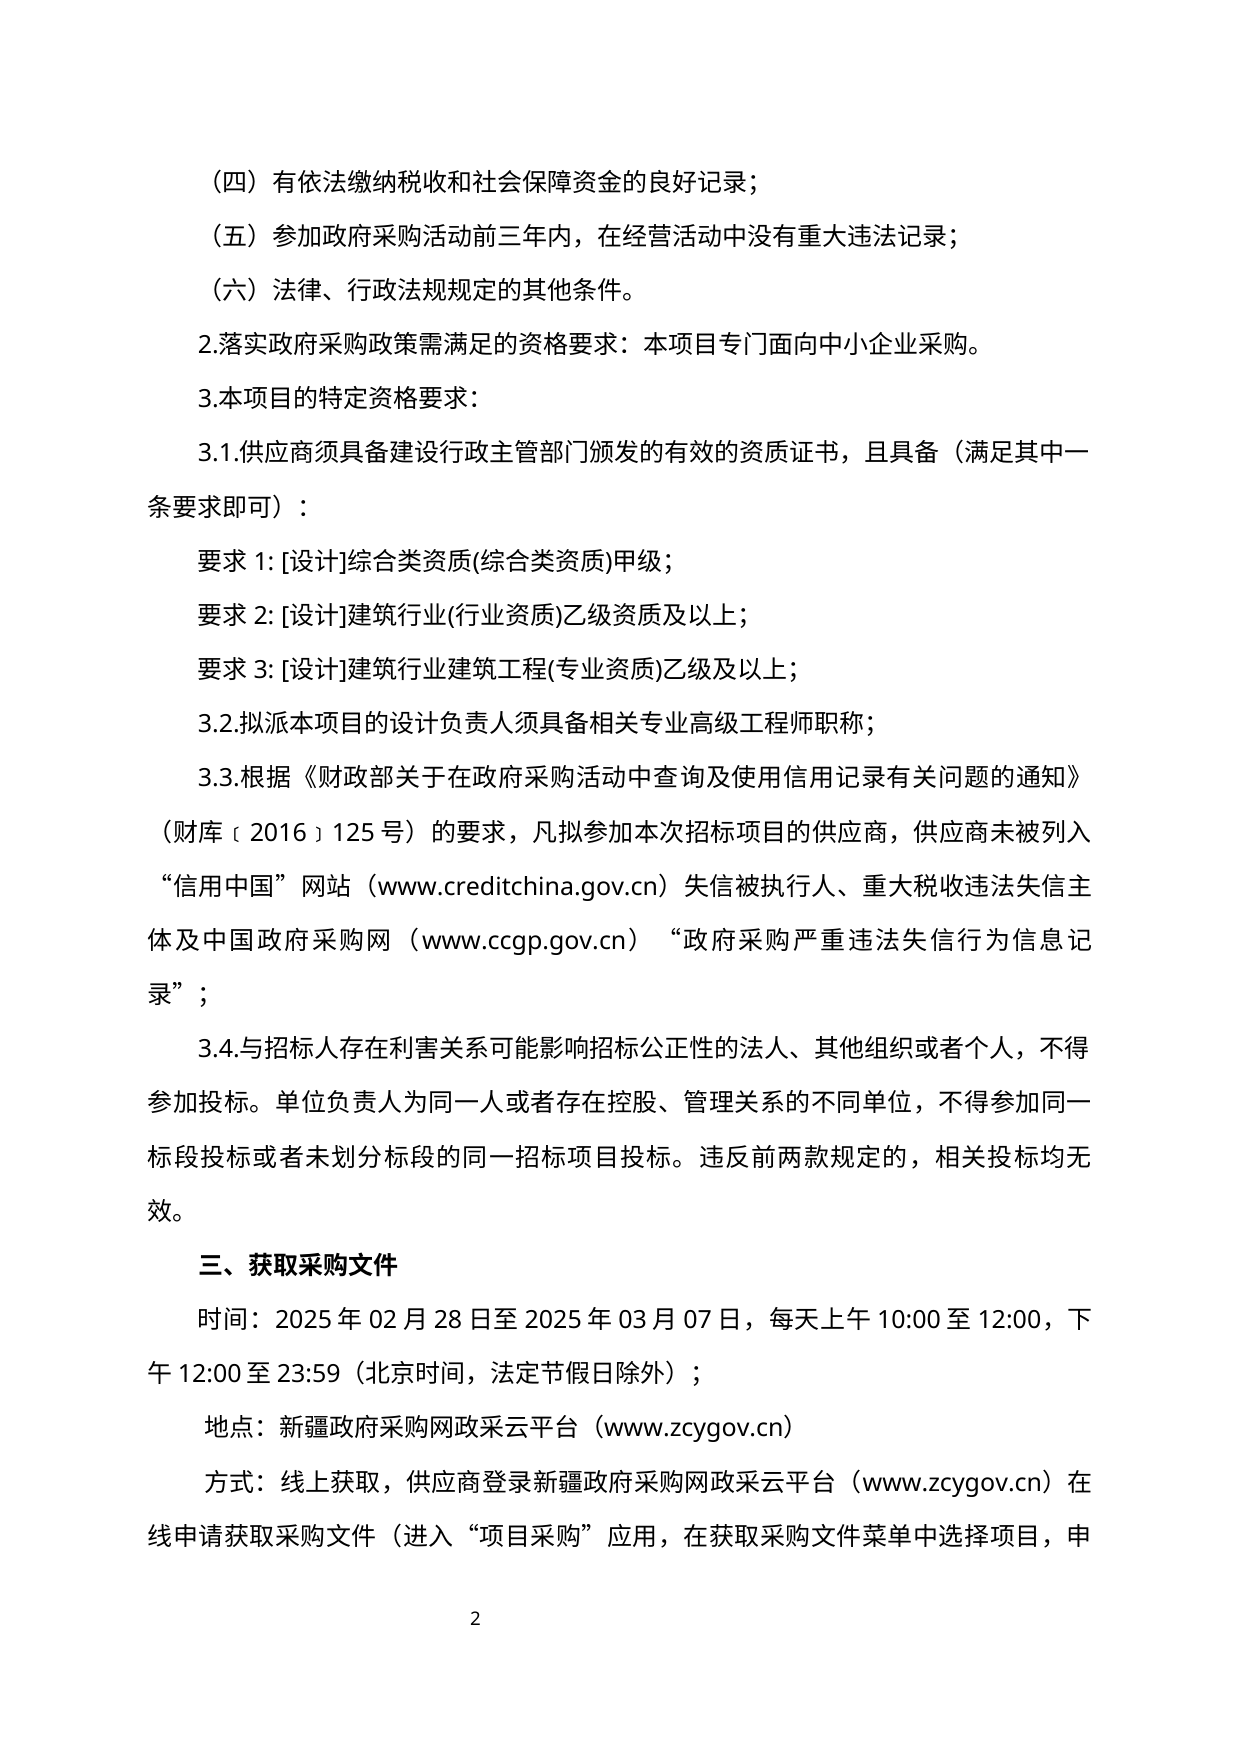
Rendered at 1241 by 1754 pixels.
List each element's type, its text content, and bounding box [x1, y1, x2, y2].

text 3.本项目的特定资格要求： [148, 364, 1093, 418]
text （四）有依法缴纳税收和社会保障资金的良好记录； [148, 148, 1093, 202]
text 要求 3: [设计]建筑行业建筑工程(专业资质)乙级及以上； [148, 635, 1093, 689]
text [148, 1448, 1093, 1556]
text 2.落实政府采购政策需满足的资格要求：本项目专门面向中小企业采购。 [148, 310, 1093, 364]
text 三、获取采购文件 [148, 1231, 1093, 1285]
text 要求 1: [设计]综合类资质(综合类资质)甲级； [148, 527, 1093, 581]
text （五）参加政府采购活动前三年内，在经营活动中没有重大违法记录； [148, 202, 1093, 256]
text 地点：新疆政府采购网政采云平台（www.zcygov.cn） [148, 1393, 1093, 1448]
text 时间：2025年02月28日至2025年03月07日，每天上午10:00至12:00，下午12:00至23:59（北京时间，法定节假日除外）； [148, 1285, 1093, 1393]
text 3.4.与招标人存在利害关系可能影响招标公正性的法人、其他组织或者个人，不得参加投标。单位负责人为同一人或者存在控股、管理关系的不同单位，不得参加同一标段投标或者未划分标段的同一招标项目投标。违反前两款规定的，相关投标均无效。 [148, 1014, 1093, 1231]
text 3.1.供应商须具备建设行政主管部门颁发的有效的资质证书，且具备（满足其中一条要求即可）： [148, 418, 1093, 527]
text （六）法律、行政法规规定的其他条件。 [148, 256, 1093, 310]
text 要求 2: [设计]建筑行业(行业资质)乙级资质及以上； [148, 581, 1093, 635]
text 3.2.拟派本项目的设计负责人须具备相关专业高级工程师职称； [148, 689, 1093, 743]
text 3.3.根据《财政部关于在政府采购活动中查询及使用信用记录有关问题的通知》（财库﹝2016﹞125号）的要求，凡拟参加本次招标项目的供应商，供应商未被列入“信用中国”网站（www.creditchina.gov.cn）失信被执行人、重大税收违法失信主体及中国政府采购网（www.ccgp.gov.cn）“政府采购严重违法失信行为信息记录”； [148, 743, 1093, 1014]
